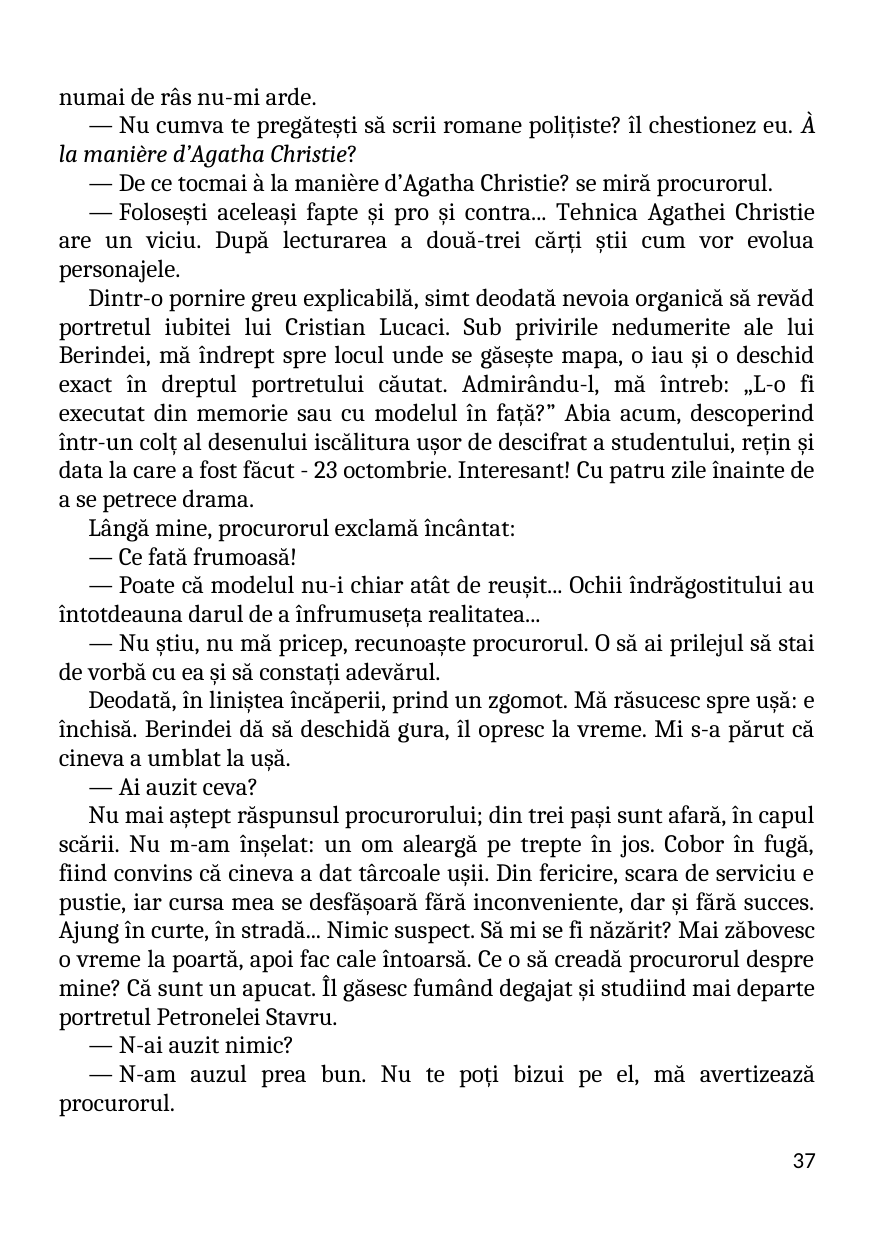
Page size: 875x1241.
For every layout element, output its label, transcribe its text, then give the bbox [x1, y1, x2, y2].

text — N-ai auzit nimic? [58, 1031, 816, 1060]
text — Folosești aceleași fapte și pro și contra... Tehnica Agathei Christie are un viciu. După lecturarea a două-trei cărți știi cum vor evolua personajele. [58, 198, 816, 284]
text Lângă mine, procurorul exclamă încântat: [58, 514, 816, 543]
text — Nu știu, nu mă pricep, recunoaște procurorul. O să ai prilejul să stai de vorbă cu ea și să constați adevărul. [58, 629, 816, 686]
text Dintr-o pornire greu explicabilă, simt deodată nevoia organică să revăd portretul iubitei lui Cristian Lucaci. Sub privirile nedumerite ale lui Berindei, mă îndrept spre locul unde se găsește mapa, o iau și o deschid exact în dreptul portretului căutat. Admirându-l, mă întreb: „L-o fi executat din memorie sau cu modelul în față?” Abia acum, descoperind într-un colț al desenului iscălitura ușor de descifrat a studentului, rețin și data la care a fost făcut - 23 octombrie. Interesant! Cu patru zile înainte de a se petrece drama. [58, 284, 816, 514]
text — Ce fată frumoasă! [58, 543, 816, 571]
text — Nu cumva te pregătești să scrii romane polițiste? îl chestionez eu. À la manière d’Agatha Christie? [58, 111, 816, 169]
text — N-am auzul prea bun. Nu te poți bizui pe el, mă avertizează procurorul. [58, 1060, 816, 1118]
text — De ce tocmai à la manière d’Agatha Christie? se miră procurorul. [58, 169, 816, 198]
text Deodată, în liniștea încăperii, prind un zgomot. Mă răsucesc spre ușă: e închisă. Berindei dă să deschidă gura, îl opresc la vreme. Mi s-a părut că cineva a umblat la ușă. [58, 686, 816, 773]
text — Poate că modelul nu-i chiar atât de reușit... Ochii îndrăgostitului au întotdeauna darul de a înfrumuseța realitatea... [58, 571, 816, 629]
text — Ai auzit ceva? [58, 773, 816, 801]
text Nu mai aștept răspunsul procurorului; din trei pași sunt afară, în capul scării. Nu m-am înșelat: un om aleargă pe trepte în jos. Cobor în fugă, fiind convins că cineva a dat târcoale ușii. Din fericire, scara de serviciu e pustie, iar cursa mea se desfășoară fără inconveniente, dar și fără succes. Ajung în curte, în stradă... Nimic suspect. Să mi se fi năzărit? Mai zăbovesc o vreme la poartă, apoi fac cale întoarsă. Ce o să creadă procurorul despre mine? Că sunt un apucat. Îl găsesc fumând degajat și studiind mai departe portretul Petronelei Stavru. [58, 801, 816, 1031]
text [58, 83, 816, 111]
